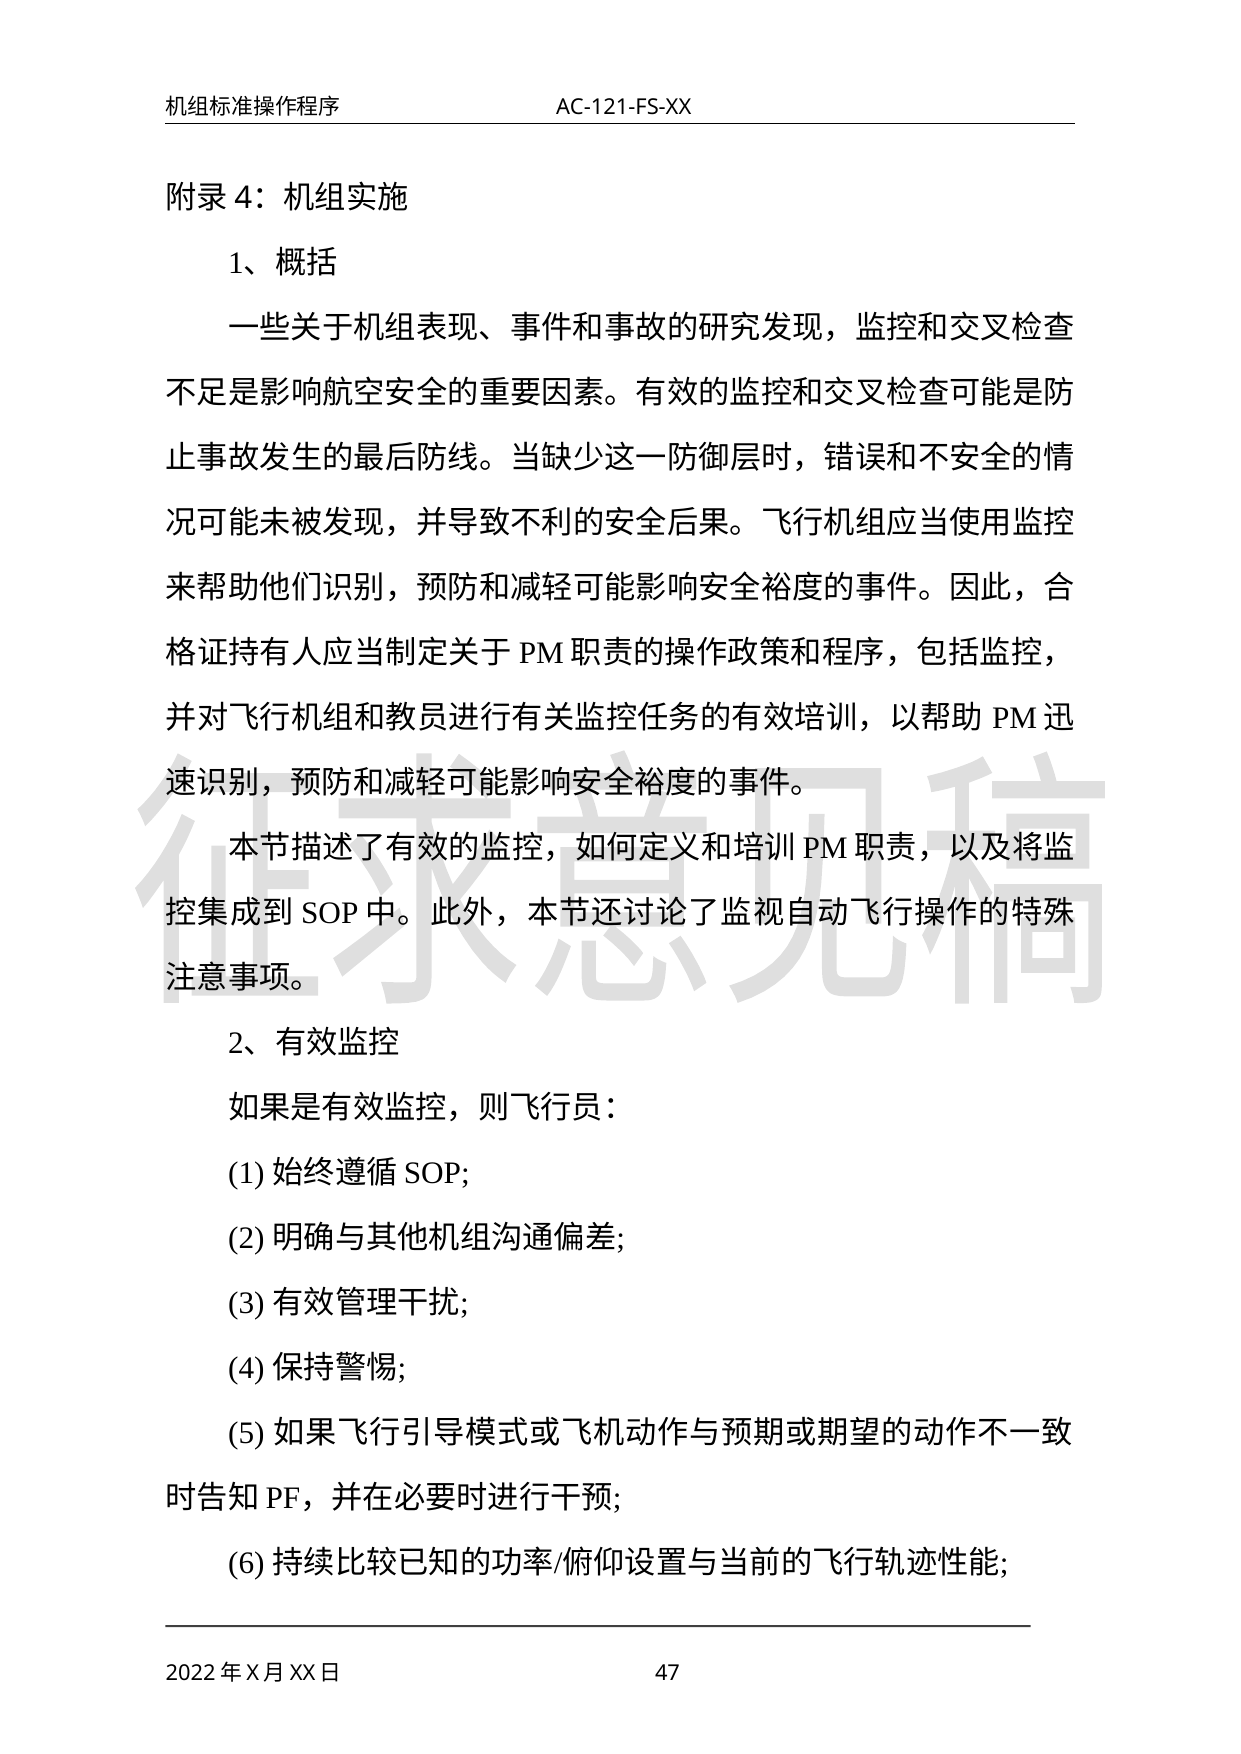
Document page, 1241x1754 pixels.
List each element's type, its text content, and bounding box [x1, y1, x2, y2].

subtitle 附录4：机组实施 [165, 162, 1075, 227]
text 1、概括 [165, 227, 1075, 292]
text (6) 持续比较已知的功率/俯仰设置与当前的飞行轨迹性能; [165, 1527, 1075, 1592]
text (4) 保持警惕; [165, 1332, 1075, 1397]
text (2) 明确与其他机组沟通偏差; [165, 1202, 1075, 1267]
text 本节描述了有效的监控，如何定义和培训PM职责，以及将监控集成到SOP中。此外，本节还讨论了监视自动飞行操作的特殊注意事项。 [165, 812, 1075, 1007]
text (3) 有效管理干扰; [165, 1267, 1075, 1332]
text 如果是有效监控，则飞行员： [165, 1072, 1075, 1137]
text (1) 始终遵循SOP; [165, 1137, 1075, 1202]
text 2、有效监控 [165, 1007, 1075, 1072]
text (5) 如果飞行引导模式或飞机动作与预期或期望的动作不一致时告知PF，并在必要时进行干预; [165, 1397, 1075, 1527]
text 一些关于机组表现、事件和事故的研究发现，监控和交叉检查不足是影响航空安全的重要因素。有效的监控和交叉检查可能是防止事故发生的最后防线。当缺少这一防御层时，错误和不安全的情况可能未被发现，并导致不利的安全后果。飞行机组应当使用监控来帮助他们识别，预防和减轻可能影响安全裕度的事件。因此，合格证持有人应当制定关于PM职责的操作政策和程序，包括监控，并对飞行机组和教员进行有关监控任务的有效培训，以帮助PM迅速识别，预防和减轻可能影响安全裕度的事件。 [165, 292, 1075, 812]
